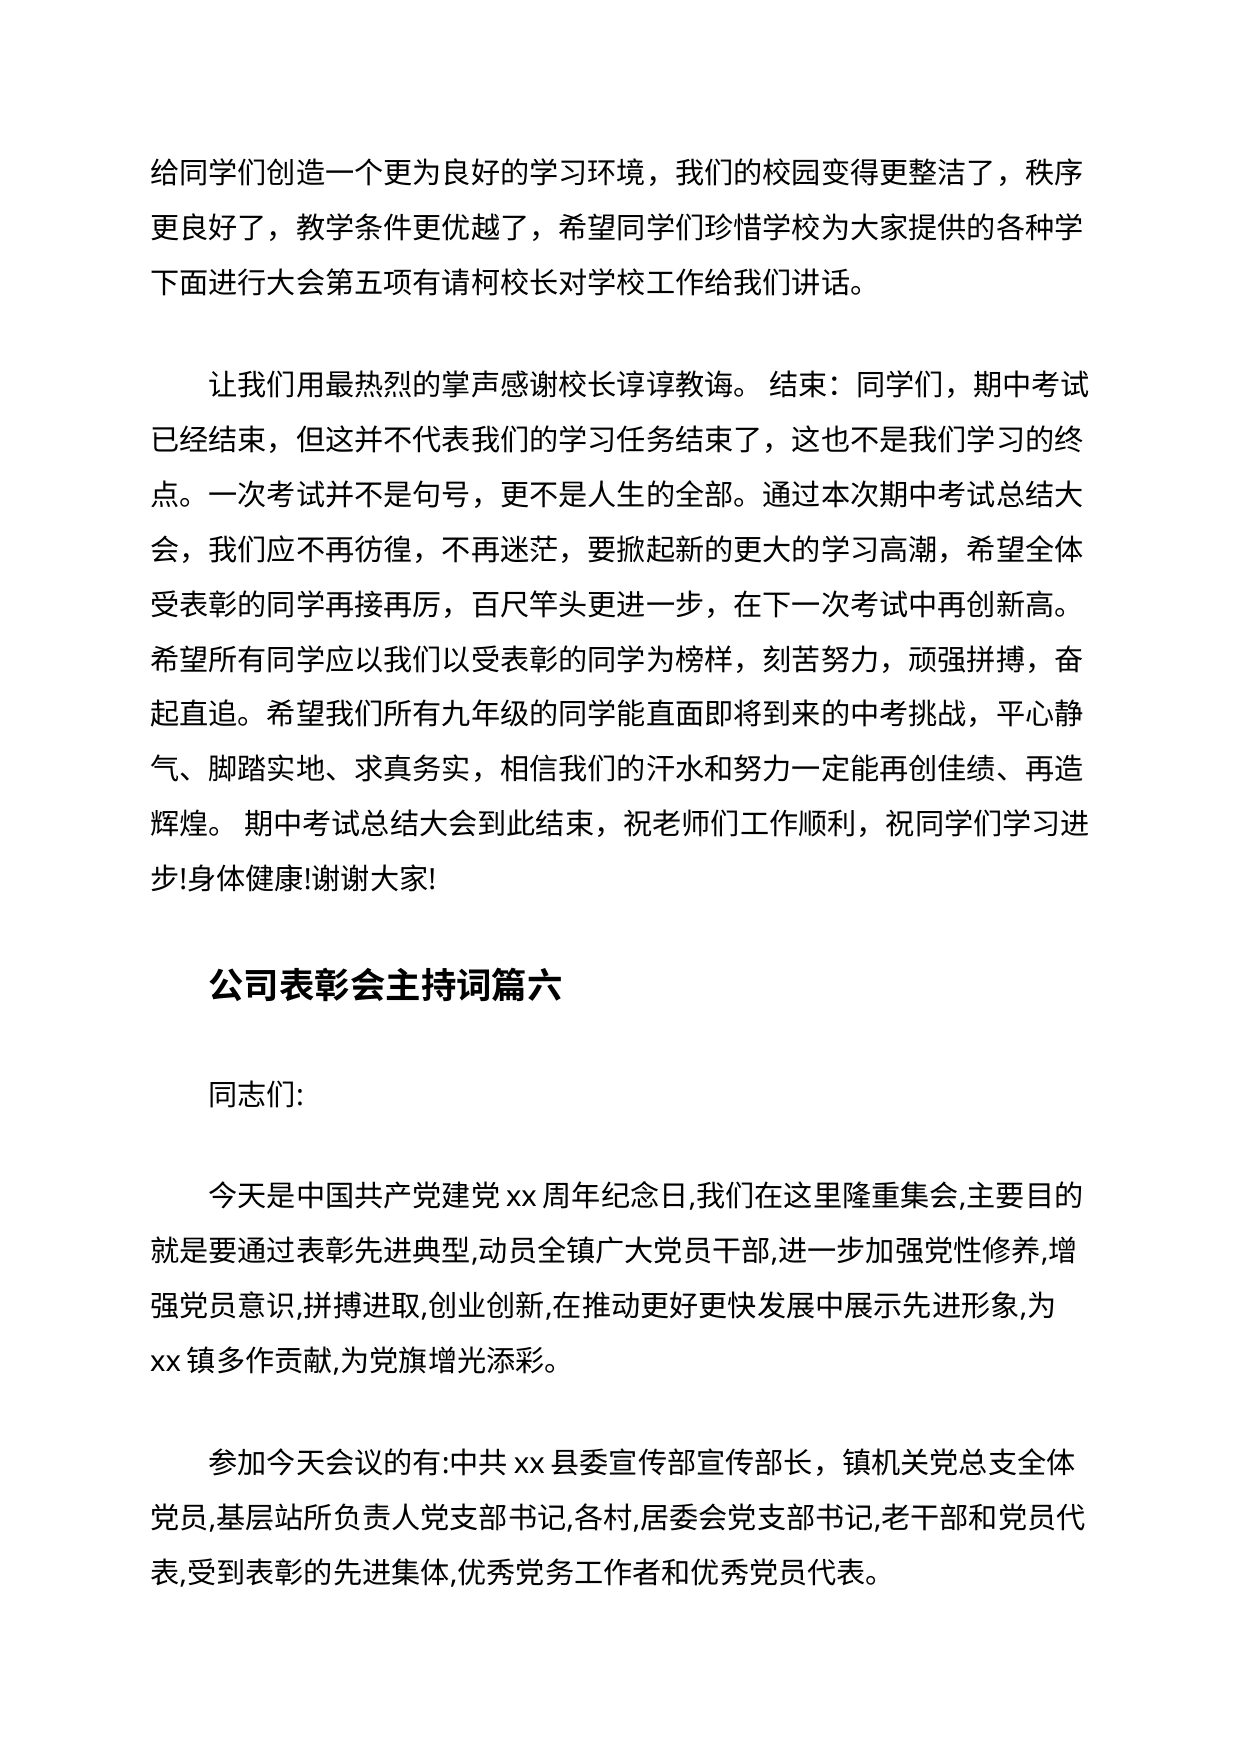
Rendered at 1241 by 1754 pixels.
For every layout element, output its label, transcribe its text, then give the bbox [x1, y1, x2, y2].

text 公司表彰会主持词篇六 [150, 958, 1090, 1009]
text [150, 150, 1090, 302]
text 让我们用最热烈的掌声感谢校长谆谆教诲。 结束：同学们，期中考试已经结束，但这并不代表我们的学习任务结束了，这也不是我们学习的终点。一次考试并不是句号，更不是人生的全部。通过本次期中考试总结大会，我们应不再彷徨，不再迷茫，要掀起新的更大的学习高潮，希望全体受表彰的同学再接再厉，百尺竿头更进一步，在下一次考试中再创新高。希望所有同学应以我们以受表彰的同学为榜样，刻苦努力，顽强拼搏，奋起直追。希望我们所有九年级的同学能直面即将到来的中考挑战，平心静气、脚踏实地、求真务实，相信我们的汗水和努力一定能再创佳绩、再造辉煌。 期中考试总结大会到此结束，祝老师们工作顺利，祝同学们学习进步!身体健康!谢谢大家! [150, 362, 1090, 898]
text 参加今天会议的有:中共xx县委宣传部宣传部长，镇机关党总支全体党员,基层站所负责人党支部书记,各村,居委会党支部书记,老干部和党员代表,受到表彰的先进集体,优秀党务工作者和优秀党员代表。 [150, 1440, 1090, 1592]
text 同志们: [150, 1071, 1090, 1113]
text 今天是中国共产党建党xx周年纪念日,我们在这里隆重集会,主要目的就是要通过表彰先进典型,动员全镇广大党员干部,进一步加强党性修养,增强党员意识,拼搏进取,创业创新,在推动更好更快发展中展示先进形象,为xx镇多作贡献,为党旗增光添彩。 [150, 1173, 1090, 1380]
